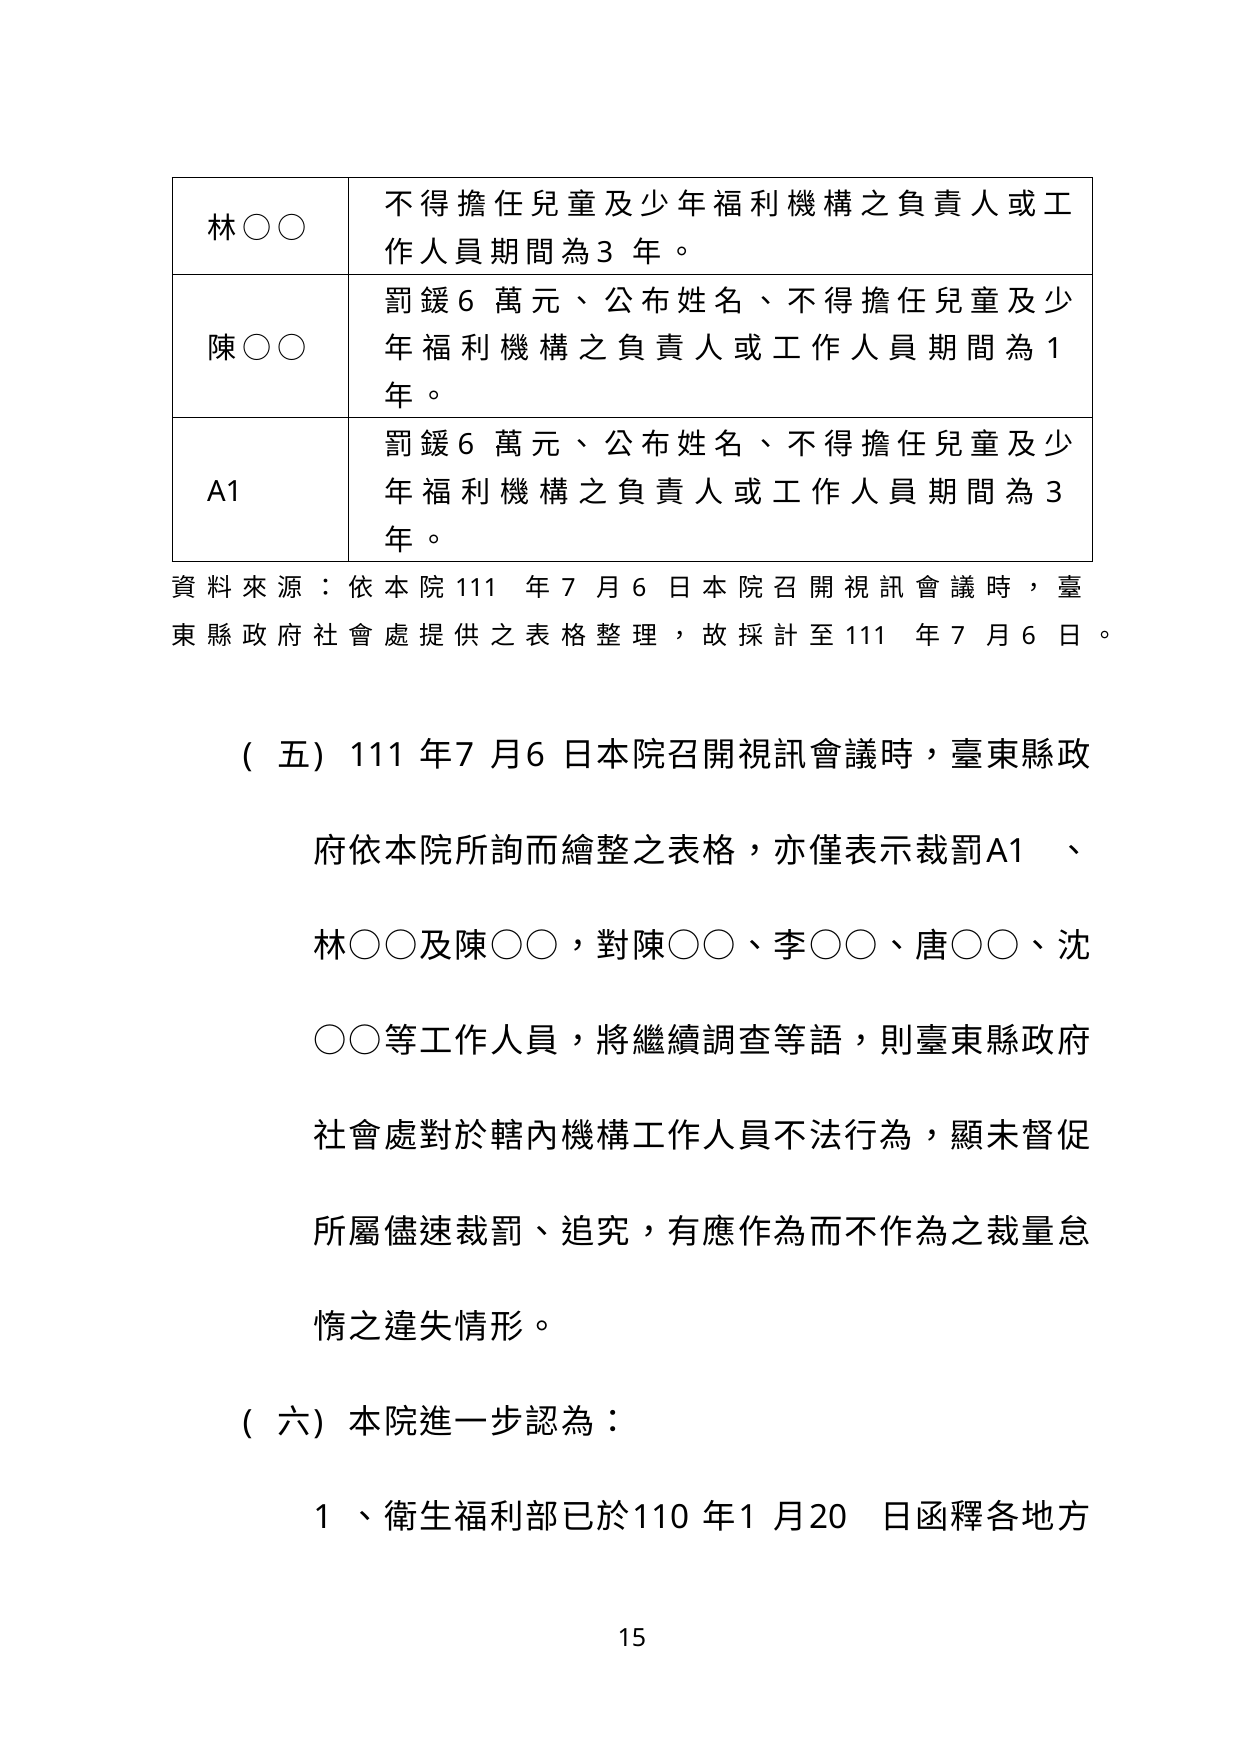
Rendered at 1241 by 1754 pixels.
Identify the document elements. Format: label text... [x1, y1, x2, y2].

table_cell 不得擔任兒童及少年福利機構之負責人或工作人員期間為3年。 [349, 178, 1092, 273]
table_cell 陳○○ [173, 275, 348, 417]
text 資料來源：依本院111年7月6日本院召開視訊會議時，臺東縣政府社會處提供之表格整理，故採計至111年7月6日。 [171, 562, 1092, 657]
subtitle 111年7月6日本院召開視訊會議時，臺東縣政府依本院所詢而繪整之表格，亦僅表示裁罰A1、林○○及陳○○，對陳○○、李○○、唐○○、沈○○等工作人員，將繼續調查等語，則臺東縣政府社會處對於轄內機構工作人員不法行為，顯未督促所屬儘速裁罰、追究，有應作為而不作為之裁量怠惰之違失情形。 [233, 705, 1092, 1371]
table_cell 林○○ [173, 178, 348, 273]
table_cell 罰鍰6萬元、公布姓名、不得擔任兒童及少年福利機構之負責人或工作人員期間為1年。 [349, 275, 1092, 417]
subtitle 本院進一步認為： [242, 1371, 1092, 1467]
table_cell A1 [173, 418, 348, 561]
table_cell 罰鍰6萬元、公布姓名、不得擔任兒童及少年福利機構之負責人或工作人員期間為3年。 [349, 418, 1092, 561]
